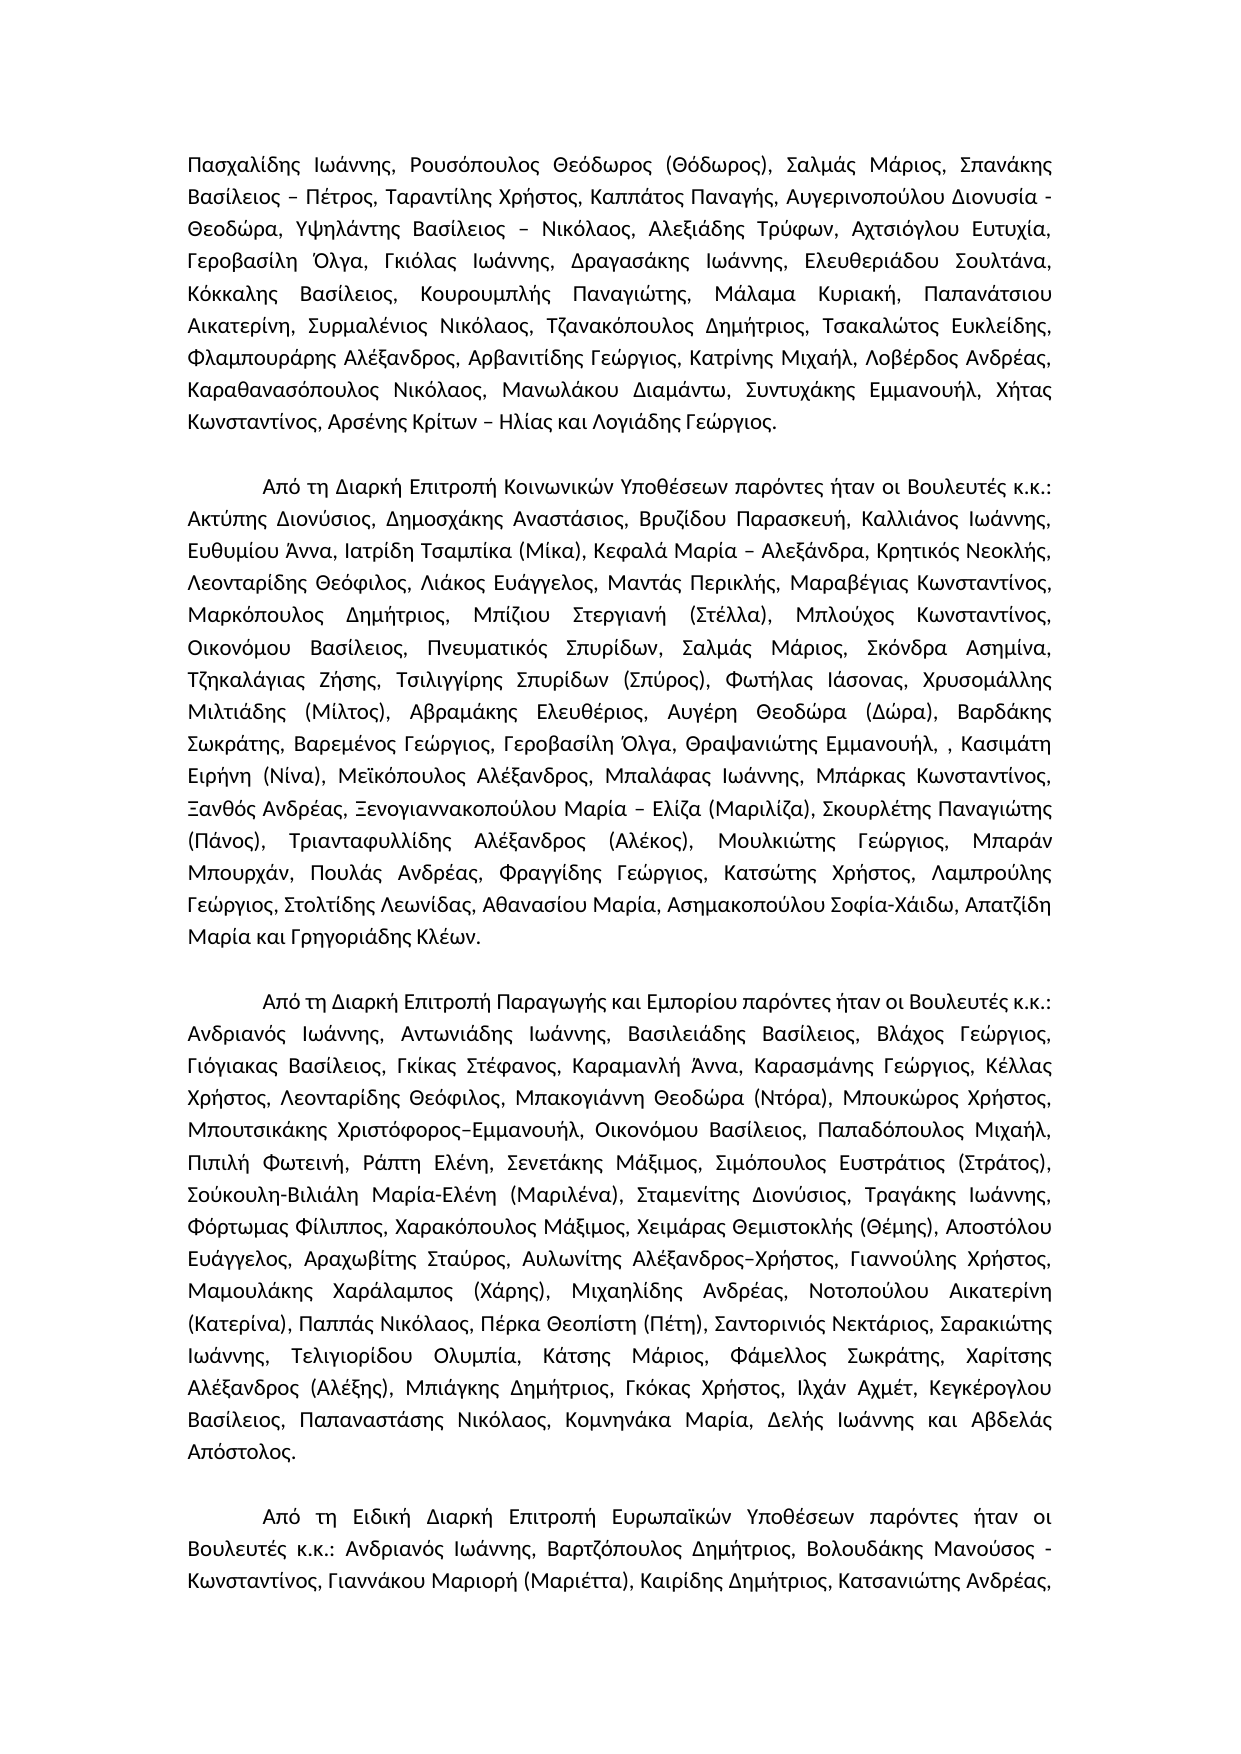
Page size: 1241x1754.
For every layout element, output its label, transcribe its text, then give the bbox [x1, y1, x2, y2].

text Από τη Διαρκή Επιτροπή Κοινωνικών Υποθέσεων παρόντες ήταν οι Βουλευτές κ.κ.: Ακτύπης Διονύσιος, Δημοσχάκης Αναστάσιος, Βρυζίδου Παρασκευή, Καλλιάνος Ιωάννης, Ευθυμίου Άννα, Ιατρίδη Τσαμπίκα (Μίκα), Κεφαλά Μαρία – Αλεξάνδρα, Κρητικός Νεοκλής, Λεονταρίδης Θεόφιλος, Λιάκος Ευάγγελος, Μαντάς Περικλής, Μαραβέγιας Κωνσταντίνος, Μαρκόπουλος Δημήτριος, Μπίζιου Στεργιανή (Στέλλα), Μπλούχος Κωνσταντίνος, Οικονόμου Βασίλειος, Πνευματικός Σπυρίδων, Σαλμάς Μάριος, Σκόνδρα Ασημίνα, Τζηκαλάγιας Ζήσης, Τσιλιγγίρης Σπυρίδων (Σπύρος), Φωτήλας Ιάσονας, Χρυσομάλλης Μιλτιάδης (Μίλτος), Αβραμάκης Ελευθέριος, Αυγέρη Θεοδώρα (Δώρα), Βαρδάκης Σωκράτης, Βαρεμένος Γεώργιος, Γεροβασίλη Όλγα, Θραψανιώτης Εμμανουήλ, , Κασιμάτη Ειρήνη (Νίνα), Μεϊκόπουλος Αλέξανδρος, Μπαλάφας Ιωάννης, Μπάρκας Κωνσταντίνος, Ξανθός Ανδρέας, Ξενογιαννακοπούλου Μαρία – Ελίζα (Μαριλίζα), Σκουρλέτης Παναγιώτης (Πάνος), Τριανταφυλλίδης Αλέξανδρος (Αλέκος), Μουλκιώτης Γεώργιος, Μπαράν Μπουρχάν, Πουλάς Ανδρέας, Φραγγίδης Γεώργιος, Κατσώτης Χρήστος, Λαμπρούλης Γεώργιος, Στολτίδης Λεωνίδας, Αθανασίου Μαρία, Ασημακοπούλου Σοφία-Χάιδω, Απατζίδη Μαρία και Γρηγοριάδης Κλέων. [187, 472, 1053, 951]
text Από τη Διαρκή Επιτροπή Παραγωγής και Εμπορίου παρόντες ήταν οι Βουλευτές κ.κ.: Ανδριανός Ιωάννης, Αντωνιάδης Ιωάννης, Βασιλειάδης Βασίλειος, Βλάχος Γεώργιος, Γιόγιακας Βασίλειος, Γκίκας Στέφανος, Καραμανλή Άννα, Καρασμάνης Γεώργιος, Κέλλας Χρήστος, Λεονταρίδης Θεόφιλος, Μπακογιάννη Θεοδώρα (Ντόρα), Μπουκώρος Χρήστος, Μπουτσικάκης Χριστόφορος–Εμμανουήλ, Οικονόμου Βασίλειος, Παπαδόπουλος Μιχαήλ, Πιπιλή Φωτεινή, Ράπτη Ελένη, Σενετάκης Μάξιμος, Σιμόπουλος Ευστράτιος (Στράτος), Σούκουλη-Βιλιάλη Μαρία-Ελένη (Μαριλένα), Σταμενίτης Διονύσιος, Τραγάκης Ιωάννης, Φόρτωμας Φίλιππος, Χαρακόπουλος Μάξιμος, Χειμάρας Θεμιστοκλής (Θέμης), Αποστόλου Ευάγγελος, Αραχωβίτης Σταύρος, Αυλωνίτης Αλέξανδρος–Χρήστος, Γιαννούλης Χρήστος, Μαμουλάκης Χαράλαμπος (Χάρης), Μιχαηλίδης Ανδρέας, Νοτοπούλου Αικατερίνη (Κατερίνα), Παππάς Νικόλαος, Πέρκα Θεοπίστη (Πέτη), Σαντορινιός Νεκτάριος, Σαρακιώτης Ιωάννης, Τελιγιορίδου Ολυμπία, Κάτσης Μάριος, Φάμελλος Σωκράτης, Χαρίτσης Αλέξανδρος (Αλέξης), Μπιάγκης Δημήτριος, Γκόκας Χρήστος, Ιλχάν Αχμέτ, Κεγκέρογλου Βασίλειος, Παπαναστάσης Νικόλαος, Κομνηνάκα Μαρία, Δελής Ιωάννης και Αβδελάς Απόστολος. [187, 987, 1053, 1466]
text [187, 150, 1053, 436]
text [187, 1502, 1053, 1594]
